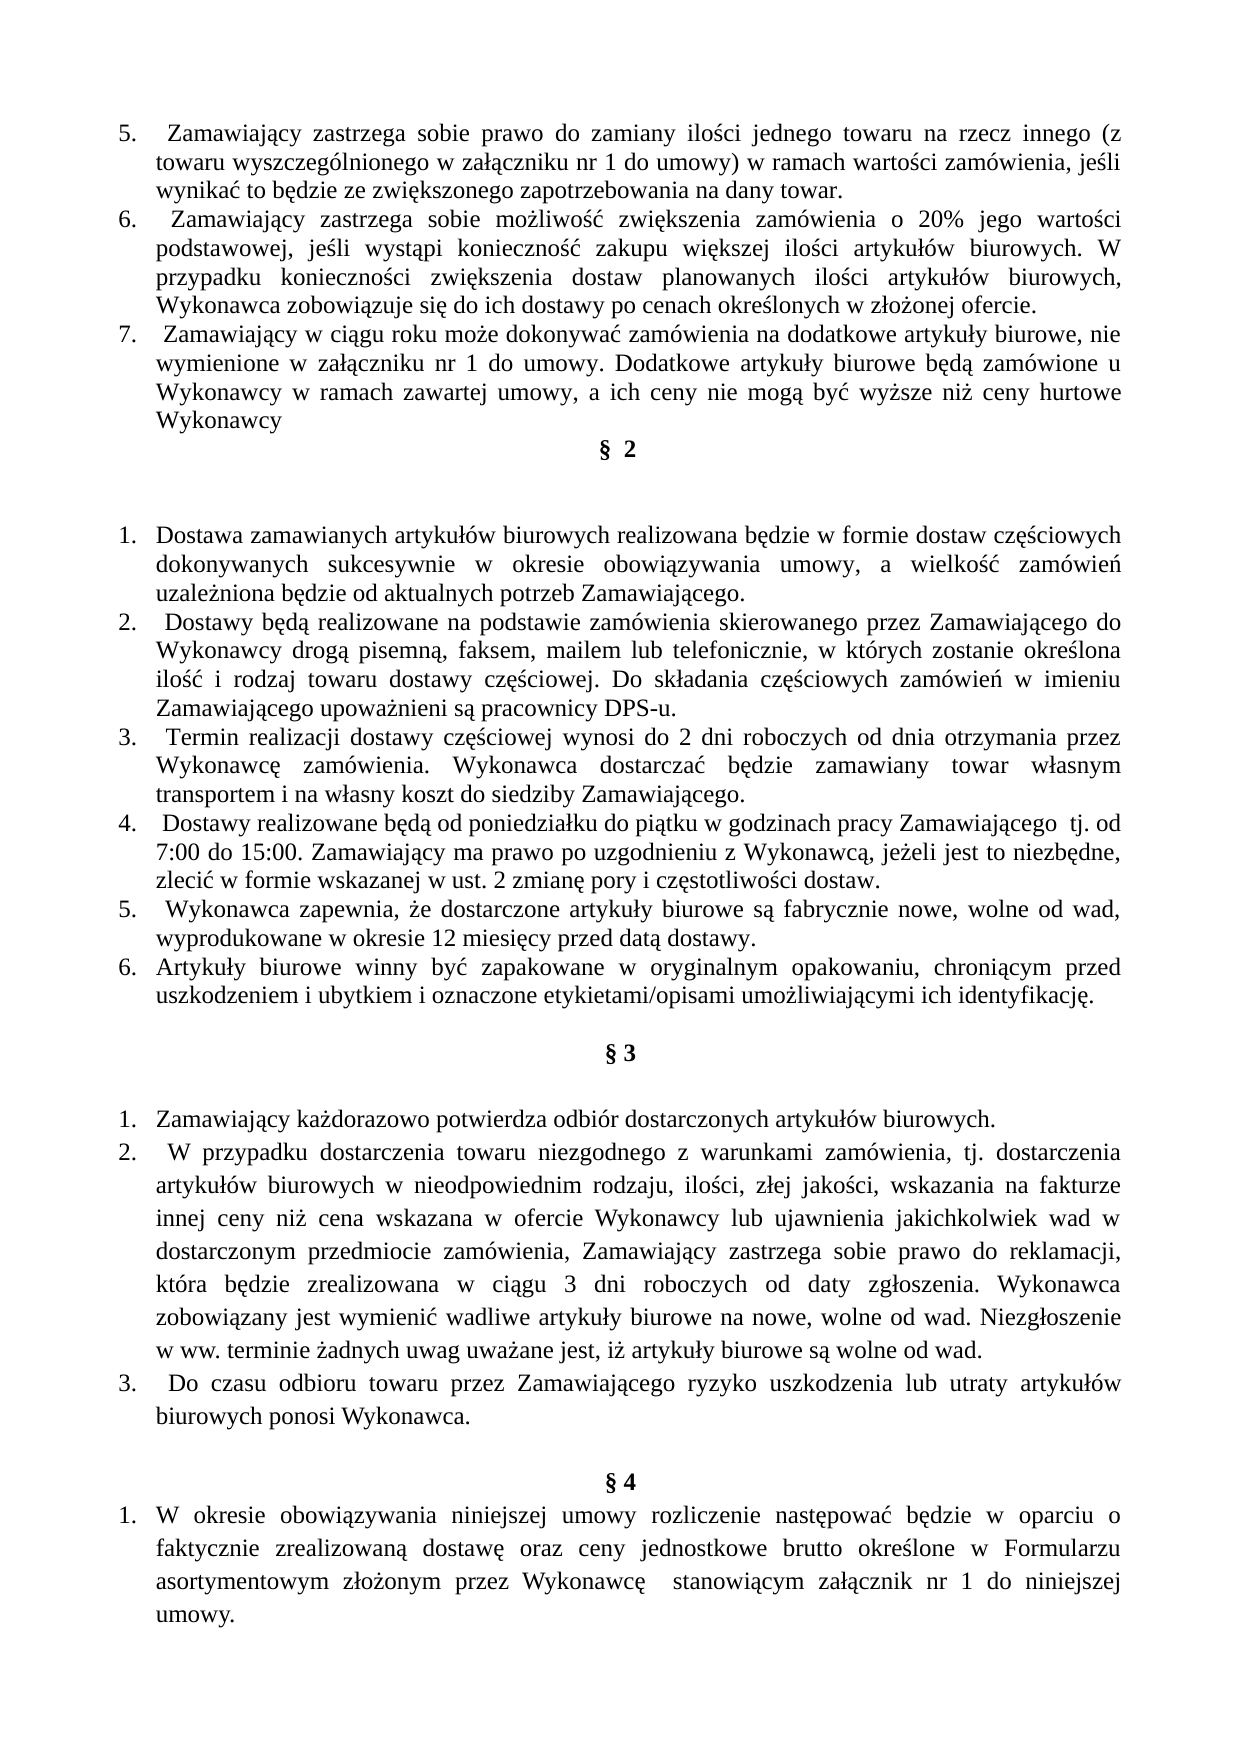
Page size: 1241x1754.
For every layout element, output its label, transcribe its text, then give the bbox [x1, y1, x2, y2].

list Do czasu odbioru towaru przez Zamawiającego ryzyko uszkodzenia lub utraty artykułów biurowych ponosi Wykonawca. [118, 1368, 1122, 1430]
list Termin realizacji dostawy częściowej wynosi do 2 dni roboczych od dnia otrzymania przez Wykonawcę zamówienia. Wykonawca dostarczać będzie zamawiany towar własnym transportem i na własny koszt do siedziby Zamawiającego. [118, 722, 1122, 808]
list Artykuły biurowe winny być zapakowane w oryginalnym opakowaniu, chroniącym przed uszkodzeniem i ubytkiem i oznaczone etykietami/opisami umożliwiającymi ich identyfikację. [118, 952, 1122, 1009]
list Zamawiający każdorazowo potwierdza odbiór dostarczonych artykułów biurowych. [118, 1104, 1122, 1133]
list § 2 [525, 434, 1122, 463]
list Dostawy będą realizowane na podstawie zamówienia skierowanego przez Zamawiającego do Wykonawcy drogą pisemną, faksem, mailem lub telefonicznie, w których zostanie określona ilość i rodzaj towaru dostawy częściowej. Do składania częściowych zamówień w imieniu Zamawiającego upoważnieni są pracownicy DPS-u. [118, 607, 1122, 722]
list Dostawy realizowane będą od poniedziałku do piątku w godzinach pracy Zamawiającego tj. od 7:00 do 15:00. Zamawiający ma prawo po uzgodnieniu z Wykonawcą, jeżeli jest to niezbędne, zlecić w formie wskazanej w ust. 2 zmianę pory i częstotliwości dostaw. [118, 808, 1122, 894]
list W okresie obowiązywania niniejszej umowy rozliczenie następować będzie w oparciu o faktycznie zrealizowaną dostawę oraz ceny jednostkowe brutto określone w Formularzu asortymentowym złożonym przez Wykonawcę stanowiącym załącznik nr 1 do niniejszej umowy. [118, 1500, 1122, 1628]
list Zamawiający w ciągu roku może dokonywać zamówienia na dodatkowe artykuły biurowe, nie wymienione w załączniku nr 1 do umowy. Dodatkowe artykuły biurowe będą zamówione u Wykonawcy w ramach zawartej umowy, a ich ceny nie mogą być wyższe niż ceny hurtowe Wykonawcy [118, 319, 1122, 434]
list Zamawiający zastrzega sobie prawo do zamiany ilości jednego towaru na rzecz innego (z towaru wyszczególnionego w załączniku nr 1 do umowy) w ramach wartości zamówienia, jeśli wynikać to będzie ze zwiększonego zapotrzebowania na dany towar. [118, 118, 1122, 204]
list Wykonawca zapewnia, że dostarczone artykuły biurowe są fabrycznie nowe, wolne od wad, wyprodukowane w okresie 12 miesięcy przed datą dostawy. [118, 894, 1122, 952]
text § 4 [118, 1467, 1122, 1496]
list W przypadku dostarczenia towaru niezgodnego z warunkami zamówienia, tj. dostarczenia artykułów biurowych w nieodpowiednim rodzaju, ilości, złej jakości, wskazania na fakturze innej ceny niż cena wskazana w ofercie Wykonawcy lub ujawnienia jakichkolwiek wad w dostarczonym przedmiocie zamówienia, Zamawiający zastrzega sobie prawo do reklamacji, która będzie zrealizowana w ciągu 3 dni roboczych od daty zgłoszenia. Wykonawca zobowiązany jest wymienić wadliwe artykuły biurowe na nowe, wolne od wad. Niezgłoszenie w ww. terminie żadnych uwag uważane jest, iż artykuły biurowe są wolne od wad. [118, 1137, 1122, 1364]
list Dostawa zamawianych artykułów biurowych realizowana będzie w formie dostaw częściowych dokonywanych sukcesywnie w okresie obowiązywania umowy, a wielkość zamówień uzależniona będzie od aktualnych potrzeb Zamawiającego. [118, 521, 1122, 607]
text § 3 [118, 1038, 1122, 1067]
list Zamawiający zastrzega sobie możliwość zwiększenia zamówienia o 20% jego wartości podstawowej, jeśli wystąpi konieczność zakupu większej ilości artykułów biurowych. W przypadku konieczności zwiększenia dostaw planowanych ilości artykułów biurowych, Wykonawca zobowiązuje się do ich dostawy po cenach określonych w złożonej ofercie. [118, 204, 1122, 319]
